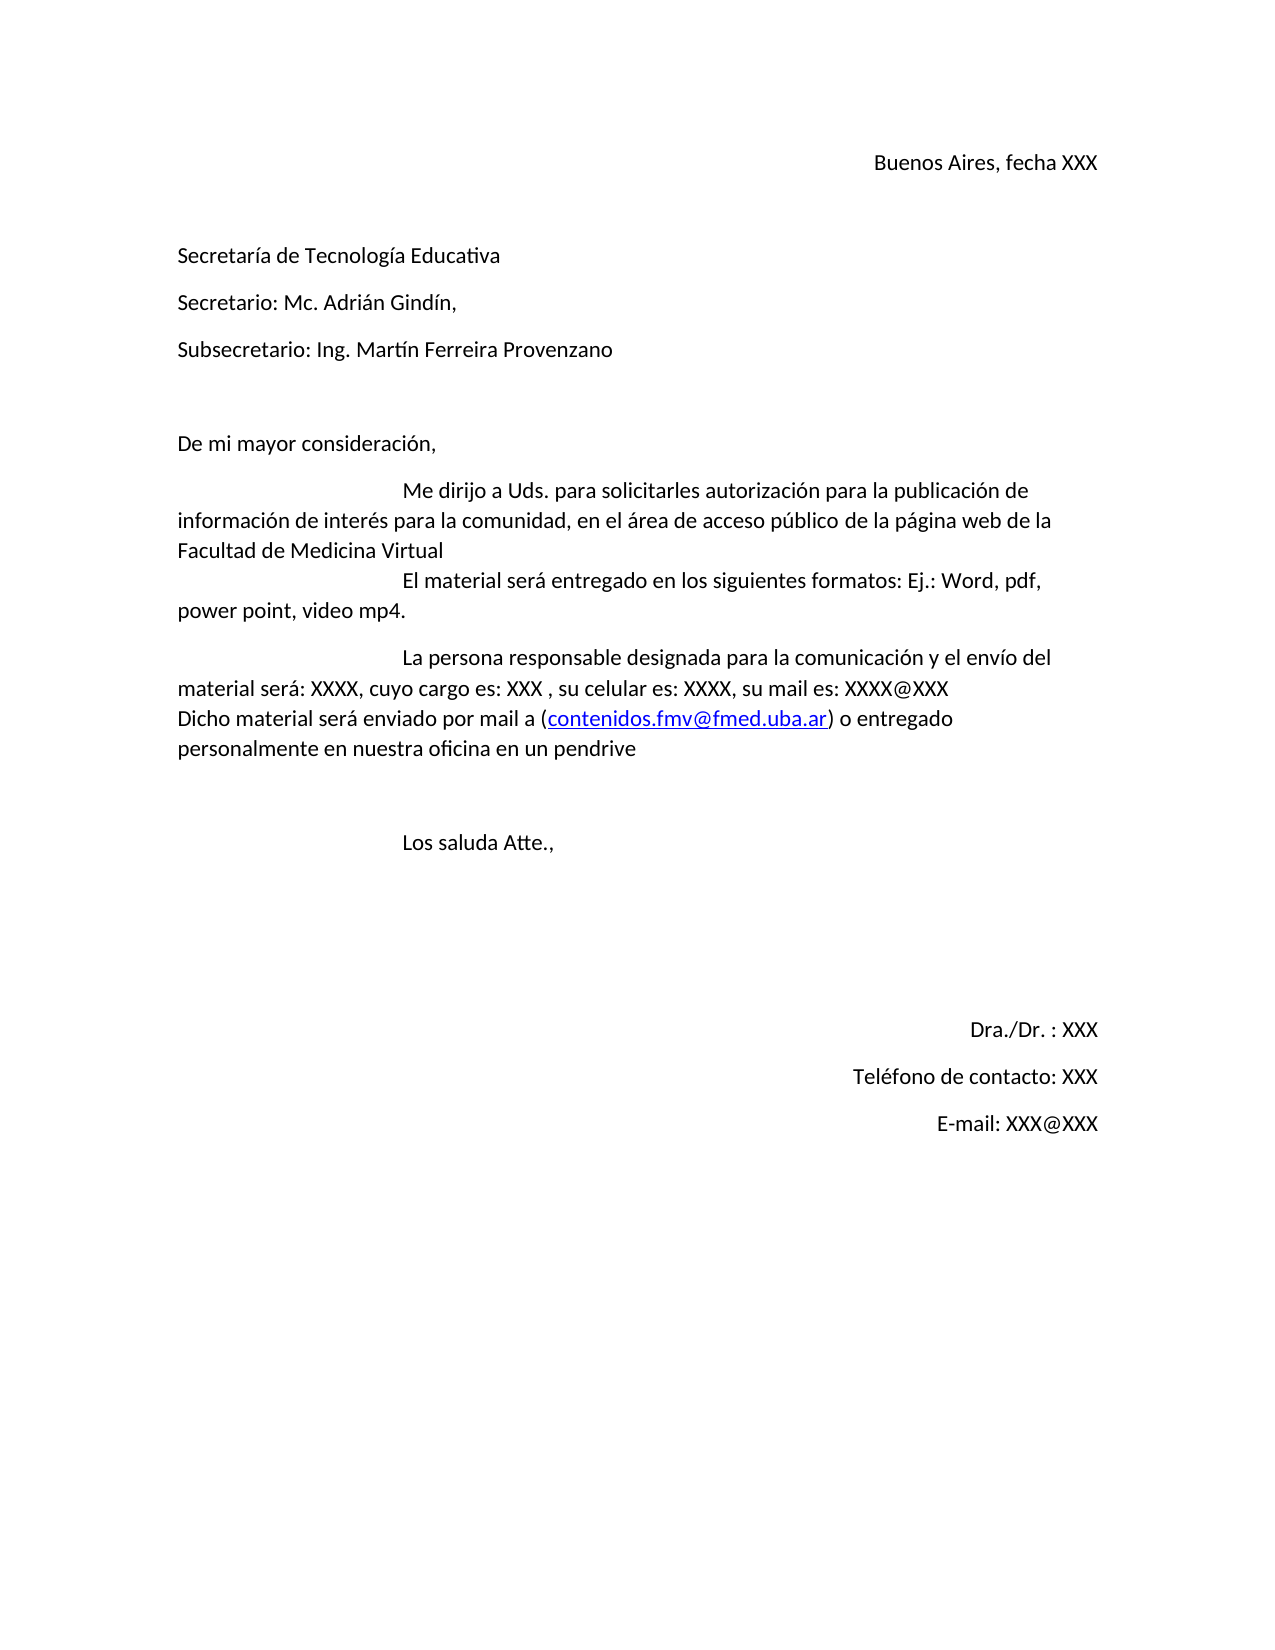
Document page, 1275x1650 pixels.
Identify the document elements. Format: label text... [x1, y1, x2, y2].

text Secretario: Mc. Adrián Gindín, [177, 288, 1098, 316]
text Secretaría de Tecnología Educativa [177, 241, 1098, 269]
text Subsecretario: Ing. Martín Ferreira Provenzano [177, 335, 1098, 363]
text Teléfono de contacto: XXX [177, 1062, 1098, 1090]
text E-mail: XXX@XXX [177, 1109, 1098, 1137]
text Dra./Dr. : XXX [177, 1015, 1098, 1043]
text De mi mayor consideración, [177, 429, 1098, 457]
text Me dirijo a Uds. para solicitarles autorización para la publicación de información de interés para la comunidad, en el área de acceso público de la página web de la Facultad de Medicina Virtual El material será entregado en los siguientes formatos: Ej.: Word, pdf, power point, video mp4. [177, 476, 1098, 624]
text La persona responsable designada para la comunicación y el envío del material será: XXXX, cuyo cargo es: XXX , su celular es: XXXX, su mail es: XXXX@XXX Dicho material será enviado por mail a (contenidos.fmv@fmed.uba.ar) o entregado personalmente en nuestra oficina en un pendrive [177, 643, 1098, 762]
text Los saluda Atte., [177, 828, 1098, 856]
text Buenos Aires, fecha XXX [177, 148, 1098, 176]
